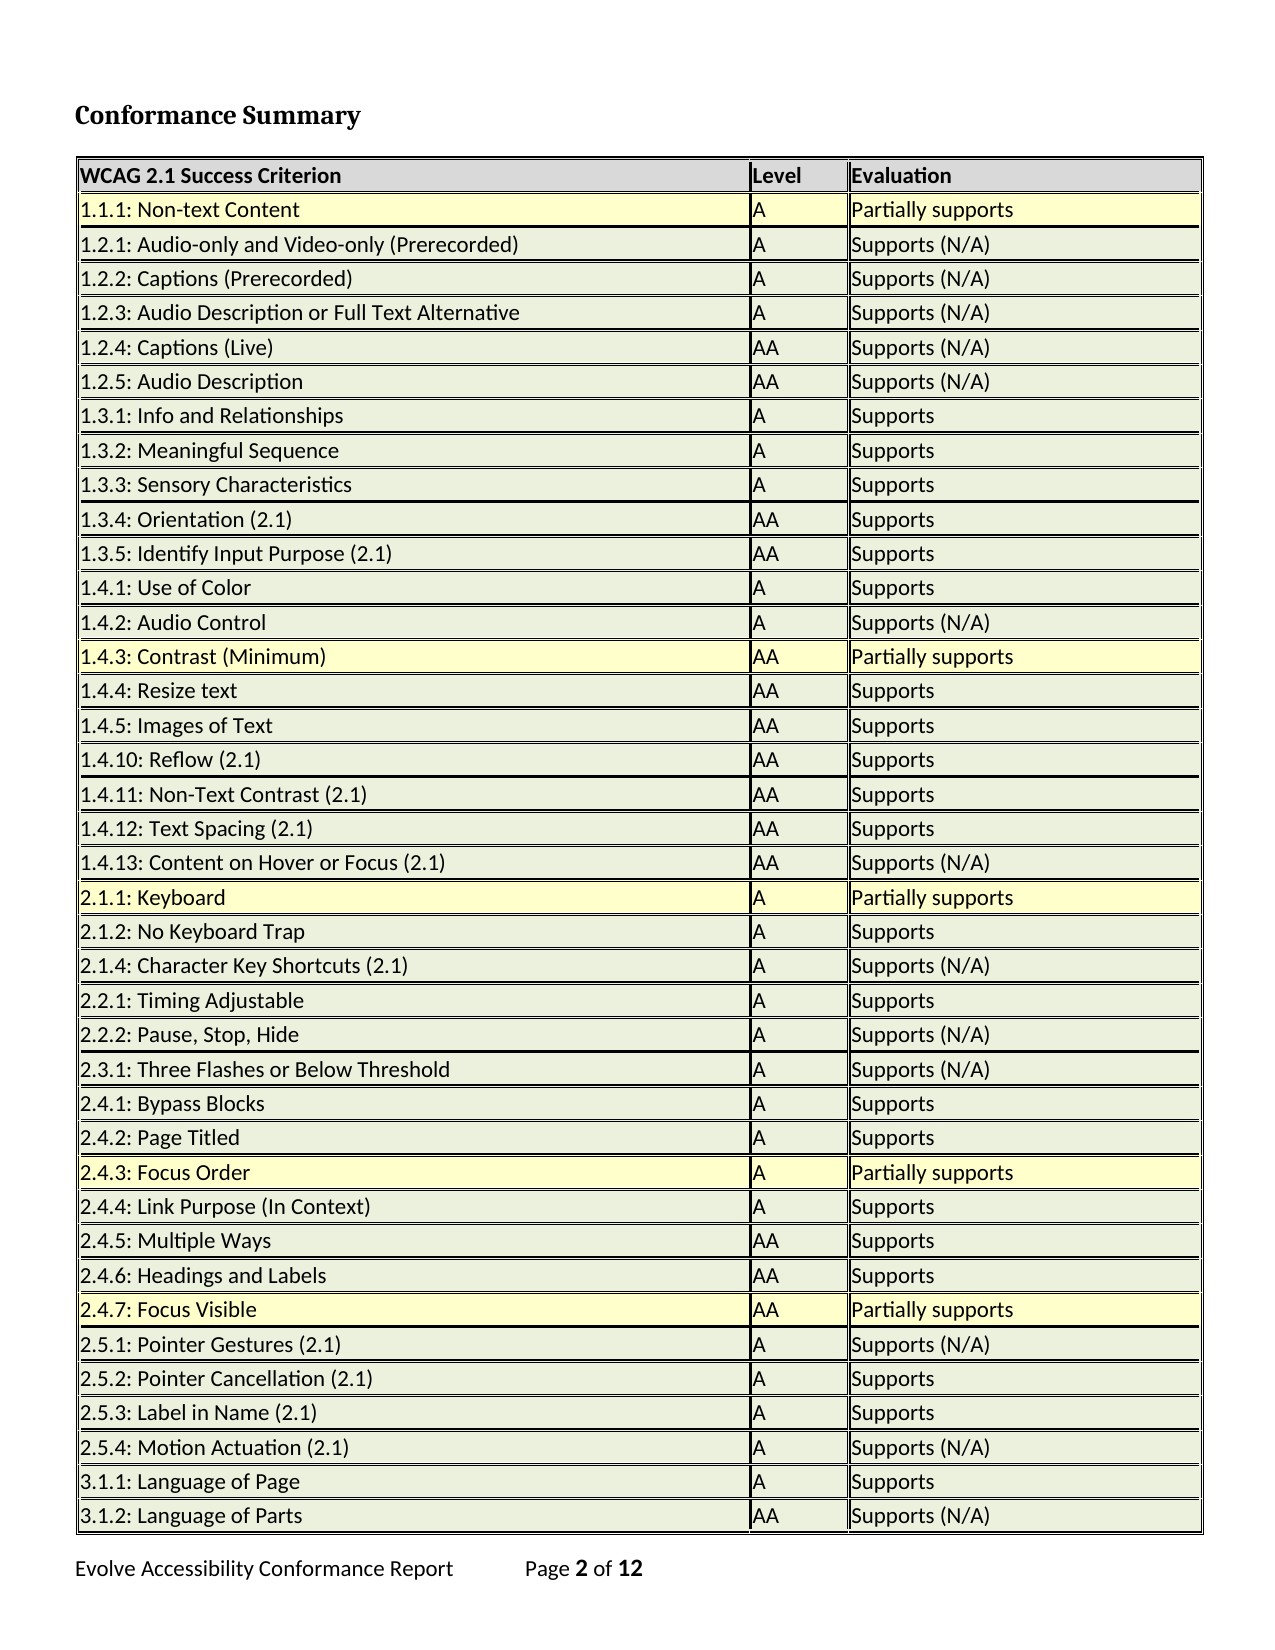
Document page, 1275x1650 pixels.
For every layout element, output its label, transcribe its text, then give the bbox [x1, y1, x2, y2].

table_cell 1.2.5: Audio Description [79, 363, 749, 397]
table_cell [849, 947, 1202, 981]
table_cell 2.2.2: Pause, Stop, Hide [77, 1016, 750, 1050]
table_cell A [752, 1432, 847, 1462]
table_cell 1.3.1: Info and Relationships [77, 397, 750, 431]
table_cell [849, 1497, 1202, 1531]
table_cell AA [752, 1294, 847, 1325]
table_cell [849, 1222, 1202, 1256]
table_cell 2.4.4: Link Purpose (In Context) [79, 1188, 749, 1222]
table_cell AA [752, 710, 847, 741]
table_cell AA [752, 1260, 847, 1291]
table_cell [849, 1119, 1202, 1153]
table_cell A [752, 1191, 847, 1222]
table_cell [851, 1428, 1201, 1462]
table_cell [851, 1188, 1201, 1222]
table_cell A [752, 985, 847, 1016]
table_cell A [752, 1088, 847, 1119]
table_cell [851, 363, 1201, 397]
table_cell A [752, 572, 847, 603]
table_cell AA [752, 641, 847, 672]
table_cell 2.1.2: No Keyboard Trap [79, 913, 749, 947]
table_cell [851, 603, 1201, 637]
table_cell 2.4.6: Headings and Labels [79, 1256, 749, 1291]
table_cell 1.2.1: Audio-only and Video-only (Prerecorded) [79, 225, 749, 259]
table_cell A [752, 1053, 847, 1084]
table_cell 2.4.2: Page Titled [77, 1119, 750, 1153]
table_cell 1.3.3: Sensory Characteristics [77, 466, 750, 500]
table_cell A [752, 607, 847, 637]
table_cell [849, 1016, 1202, 1050]
table_cell [849, 741, 1202, 775]
table_cell 1.4.12: Text Spacing (2.1) [79, 809, 749, 844]
table_cell [851, 706, 1201, 741]
table_cell 3.1.1: Language of Page [79, 1463, 749, 1497]
table_cell [849, 1394, 1202, 1428]
table_cell 2.4.3: Focus Order [79, 1153, 749, 1187]
table_cell 1.4.4: Resize text [77, 672, 750, 706]
table_cell A [752, 1019, 847, 1050]
table_cell 1.3.4: Orientation (2.1) [79, 500, 749, 534]
table_cell A [752, 228, 847, 259]
table_cell 1.3.5: Identify Input Purpose (2.1) [79, 534, 749, 569]
table_cell AA [752, 675, 847, 706]
table_cell [851, 775, 1201, 809]
table_cell AA [752, 847, 847, 878]
table_cell [851, 1463, 1201, 1497]
table_cell AA [752, 813, 847, 844]
table_cell A [752, 263, 847, 294]
table_cell [851, 534, 1201, 569]
table_cell [849, 466, 1202, 500]
table_cell [851, 1256, 1201, 1291]
subtitle Conformance Summary [75, 100, 1200, 131]
table_cell 2.2.1: Timing Adjustable [79, 981, 749, 1016]
table_cell A [752, 1122, 847, 1153]
table_header Evaluation [849, 160, 1201, 191]
table_cell A [752, 882, 847, 912]
table_header Level [750, 158, 849, 191]
table_cell [851, 1359, 1201, 1394]
table_cell 1.2.4: Captions (Live) [79, 328, 749, 362]
table_cell 1.4.3: Contrast (Minimum) [79, 638, 749, 672]
table_cell 2.4.7: Focus Visible [77, 1291, 750, 1325]
table_cell 2.5.2: Pointer Cancellation (2.1) [79, 1359, 749, 1394]
table_cell AA [752, 366, 847, 397]
table_cell [849, 1291, 1202, 1325]
table_cell [849, 397, 1202, 431]
table_cell [851, 259, 1201, 294]
table_cell A [752, 1397, 847, 1428]
table_cell [849, 191, 1202, 225]
table_cell 3.1.2: Language of Parts [77, 1497, 750, 1531]
table_cell [849, 672, 1202, 706]
table_cell 2.1.4: Character Key Shortcuts (2.1) [77, 947, 750, 981]
table_cell A [752, 400, 847, 431]
table_header WCAG 2.1 Success Criterion [79, 158, 750, 191]
table_cell A [752, 469, 847, 500]
table_cell 2.4.5: Multiple Ways [77, 1222, 750, 1256]
table_cell [851, 809, 1201, 844]
table_cell AA [752, 744, 847, 775]
table_cell A [752, 1466, 847, 1497]
table_cell 1.4.5: Images of Text [79, 706, 749, 741]
table_cell 1.4.1: Use of Color [77, 569, 750, 603]
table_cell 1.4.11: Non-Text Contrast (2.1) [79, 775, 749, 809]
table_cell A [752, 950, 847, 981]
table_cell 2.5.4: Motion Actuation (2.1) [79, 1428, 749, 1462]
table_cell [849, 569, 1202, 603]
table_cell 2.4.1: Bypass Blocks [79, 1084, 749, 1119]
table_cell [851, 328, 1201, 362]
table_cell [851, 225, 1201, 259]
table_cell [851, 1050, 1201, 1084]
table_cell A [752, 916, 847, 947]
table_cell 1.2.3: Audio Description or Full Text Alternative [77, 294, 750, 328]
table_cell A [752, 1363, 847, 1394]
table_cell AA [752, 332, 847, 362]
table_cell A [752, 194, 847, 225]
table_cell [851, 431, 1201, 466]
table_cell A [752, 297, 847, 328]
table_cell 2.5.1: Pointer Gestures (2.1) [79, 1325, 749, 1359]
table_cell 1.4.2: Audio Control [79, 603, 749, 637]
table_cell [849, 294, 1202, 328]
table_cell [851, 1325, 1201, 1359]
table_cell [851, 1084, 1201, 1119]
table_cell 1.3.2: Meaningful Sequence [79, 431, 749, 466]
table_cell [851, 878, 1201, 912]
table_cell A [752, 1157, 847, 1187]
table_cell A [752, 435, 847, 466]
table_cell A [752, 1328, 847, 1359]
table_cell 1.2.2: Captions (Prerecorded) [79, 259, 749, 294]
table_cell AA [752, 503, 847, 534]
table_cell 2.3.1: Three Flashes or Below Threshold [79, 1050, 749, 1084]
table_cell [851, 981, 1201, 1016]
table_cell AA [752, 778, 847, 809]
table_cell 1.4.10: Reflow (2.1) [77, 741, 750, 775]
table_cell AA [752, 1225, 847, 1256]
table_cell [851, 638, 1201, 672]
table_cell 2.5.3: Label in Name (2.1) [77, 1394, 750, 1428]
table_cell 1.1.1: Non-text Content [77, 191, 750, 225]
table_cell [851, 500, 1201, 534]
table_cell [851, 1153, 1201, 1187]
table_cell [849, 844, 1202, 878]
table_cell AA [750, 1497, 849, 1531]
table_cell 1.4.13: Content on Hover or Focus (2.1) [77, 844, 750, 878]
table_cell 2.1.1: Keyboard [79, 878, 749, 912]
table_cell [851, 913, 1201, 947]
table_cell AA [752, 538, 847, 569]
